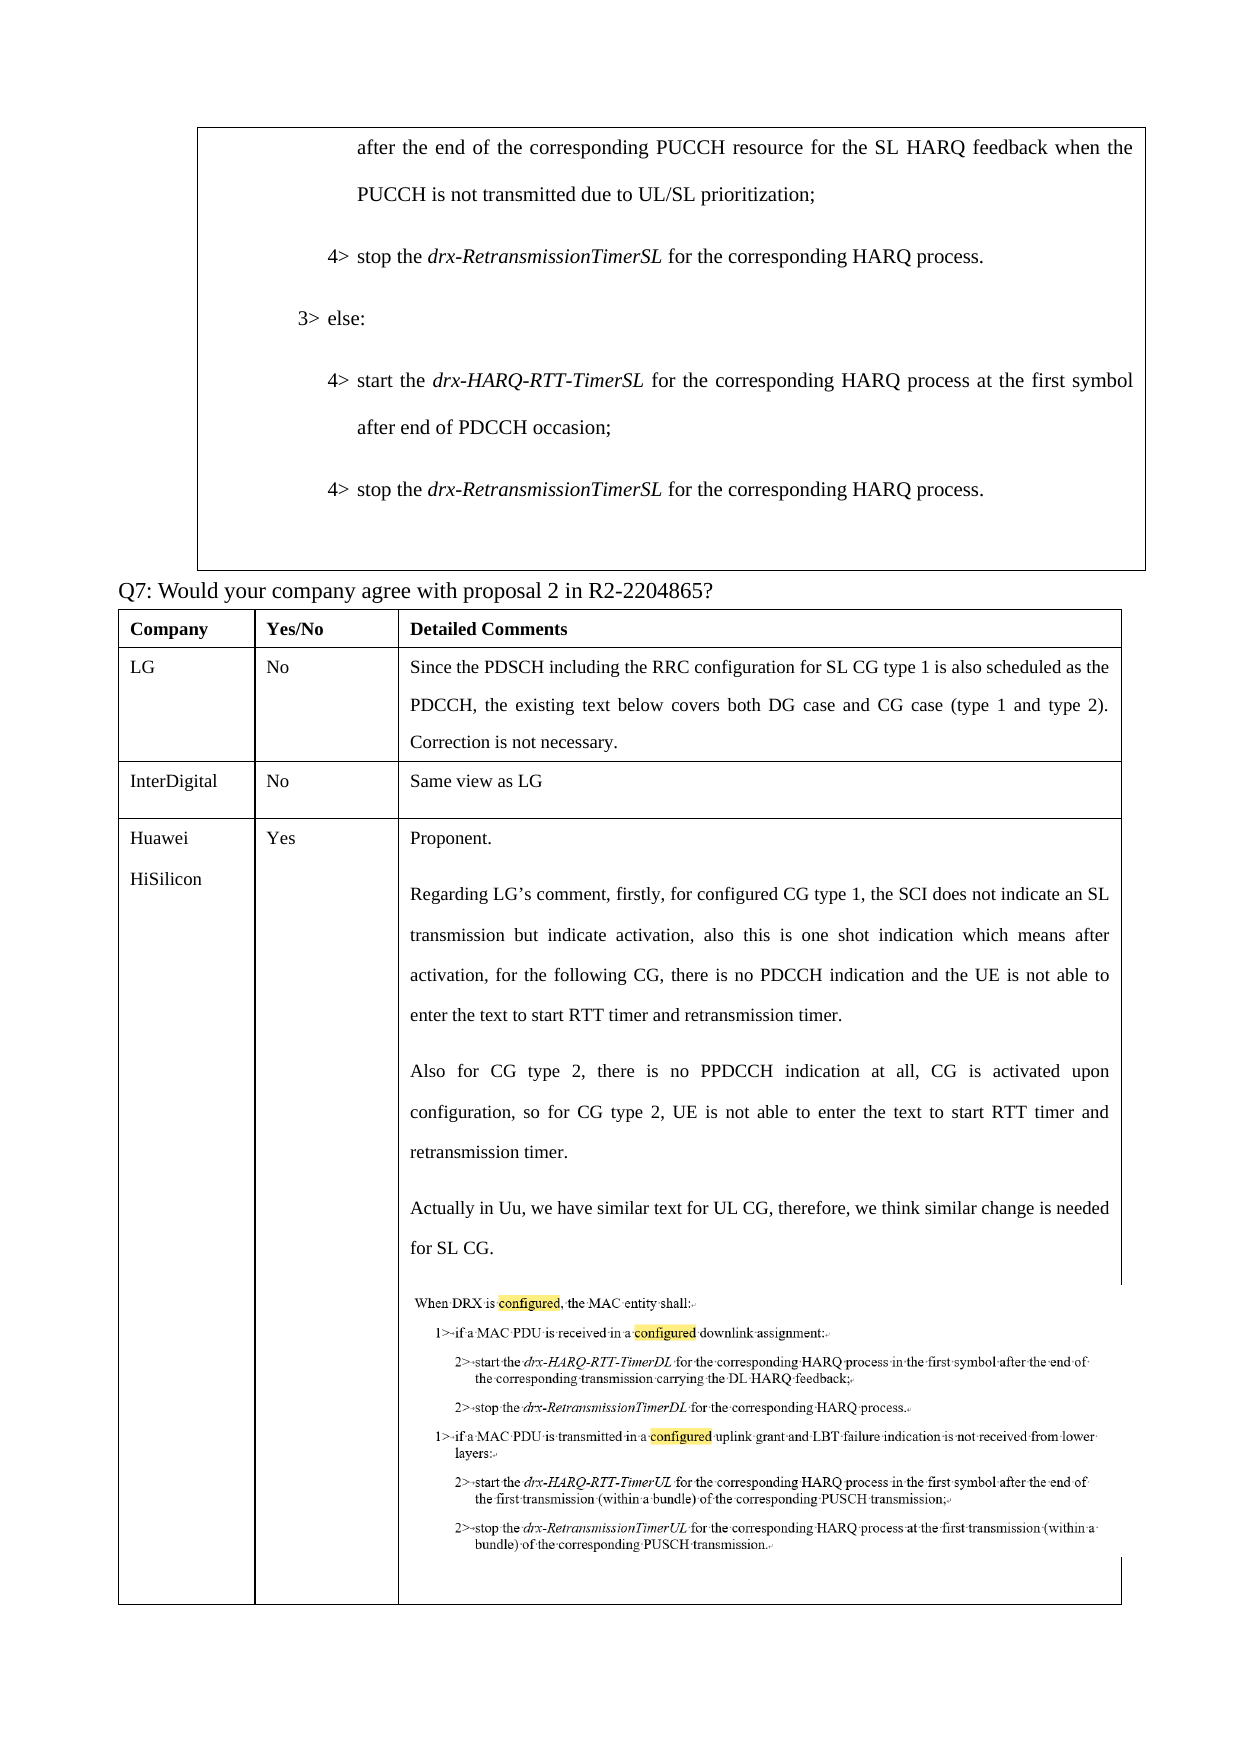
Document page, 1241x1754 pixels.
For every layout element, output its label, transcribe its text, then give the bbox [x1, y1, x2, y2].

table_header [198, 128, 1145, 570]
table_cell LG [119, 648, 254, 761]
table_cell Since the PDSCH including the RRC configuration for SL CG type 1 is also scheduled as the PDCCH, the existing text below covers both DG case and CG case (type 1 and type 2). Correction is not necessary. [399, 648, 1121, 761]
table_cell Same view as LG [399, 762, 1121, 818]
table_header Company [119, 610, 254, 647]
table_header Yes/No [256, 610, 398, 647]
picture [410, 1285, 1142, 1557]
table_cell No [256, 762, 398, 818]
table_cell InterDigital [119, 762, 254, 818]
table_cell Proponent. Regarding LG’s comment, firstly, for configured CG type 1, the SCI does not indicate an SL transmission but indicate activation, also this is one shot indication which means after activation, for the following CG, there is no PDCCH indication and the UE is not able to enter the text to start RTT timer and retransmission timer. Also for CG type 2, there is no PPDCCH indication at all, CG is activated upon configuration, so for CG type 2, UE is not able to enter the text to start RTT timer and retransmission timer. Actually in Uu, we have similar text for UL CG, therefore, we think similar change is needed for SL CG. [399, 819, 1121, 1604]
table_cell Huawei HiSilicon [119, 819, 254, 1604]
table_cell No [256, 648, 398, 761]
table_cell Yes [256, 819, 398, 1604]
table_header Detailed Comments [399, 610, 1121, 647]
text Q7: Would your company agree with proposal 2 in R2-2204865? [118, 571, 1122, 609]
